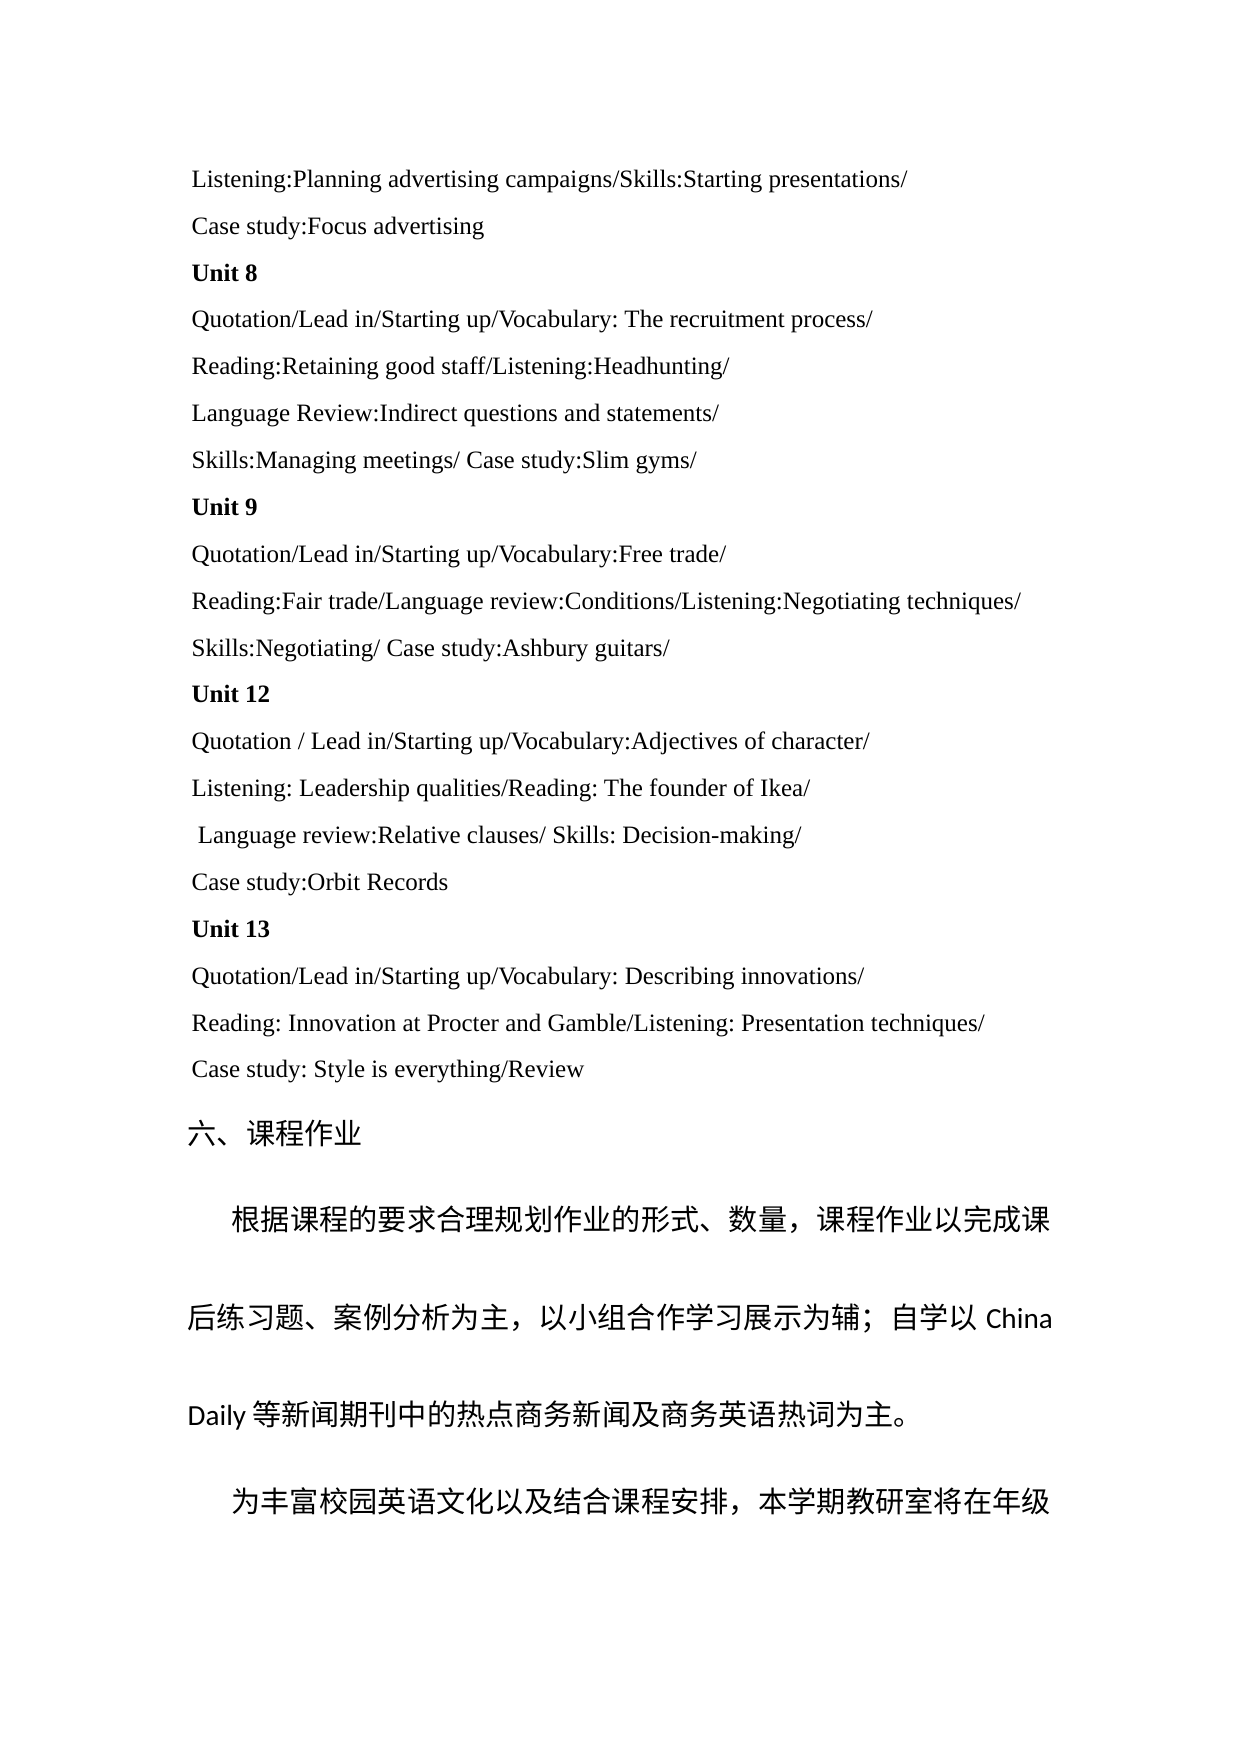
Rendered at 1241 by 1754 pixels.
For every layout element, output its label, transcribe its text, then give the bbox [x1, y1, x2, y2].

text 六、课程作业 [187, 1099, 1053, 1164]
text Quotation/Lead in/Starting up/Vocabulary: The recruitment process/ [191, 303, 1053, 335]
text Skills:Managing meetings/ Case study:Slim gyms/ [191, 443, 1053, 476]
text Reading: Innovation at Procter and Gamble/Listening: Presentation techniques/ [191, 1006, 1053, 1038]
text Unit 12 [191, 678, 1053, 710]
text Language Review:Indirect questions and statements/ [191, 396, 1053, 429]
text Unit 8 [191, 256, 1053, 288]
text Quotation/Lead in/Starting up/Vocabulary: Describing innovations/ [191, 959, 1053, 991]
text Quotation/Lead in/Starting up/Vocabulary:Free trade/ [191, 537, 1053, 569]
text Case study: Style is everything/Review [191, 1053, 1053, 1085]
text Unit 9 [191, 490, 1053, 523]
text Reading:Fair trade/Language review:Conditions/Listening:Negotiating techniques/ [191, 584, 1053, 616]
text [187, 1467, 1053, 1532]
text Case study:Focus advertising [191, 209, 1053, 241]
text Listening:Planning advertising campaigns/Skills:Starting presentations/ [191, 162, 1053, 194]
text Case study:Orbit Records [191, 865, 1053, 898]
text Listening: Leadership qualities/Reading: The founder of Ikea/ [191, 771, 1053, 804]
text Reading:Retaining good staff/Listening:Headhunting/ [191, 349, 1053, 382]
text Quotation / Lead in/Starting up/Vocabulary:Adjectives of character/ [191, 724, 1053, 757]
text 根据课程的要求合理规划作业的形式、数量，课程作业以完成课后练习题、案例分析为主，以小组合作学习展示为辅；自学以China Daily等新闻期刊中的热点商务新闻及商务英语热词为主。 [187, 1186, 1053, 1446]
text Unit 13 [191, 912, 1053, 944]
text Language review:Relative clauses/ Skills: Decision-making/ [191, 818, 1053, 851]
text Skills:Negotiating/ Case study:Ashbury guitars/ [191, 631, 1053, 663]
